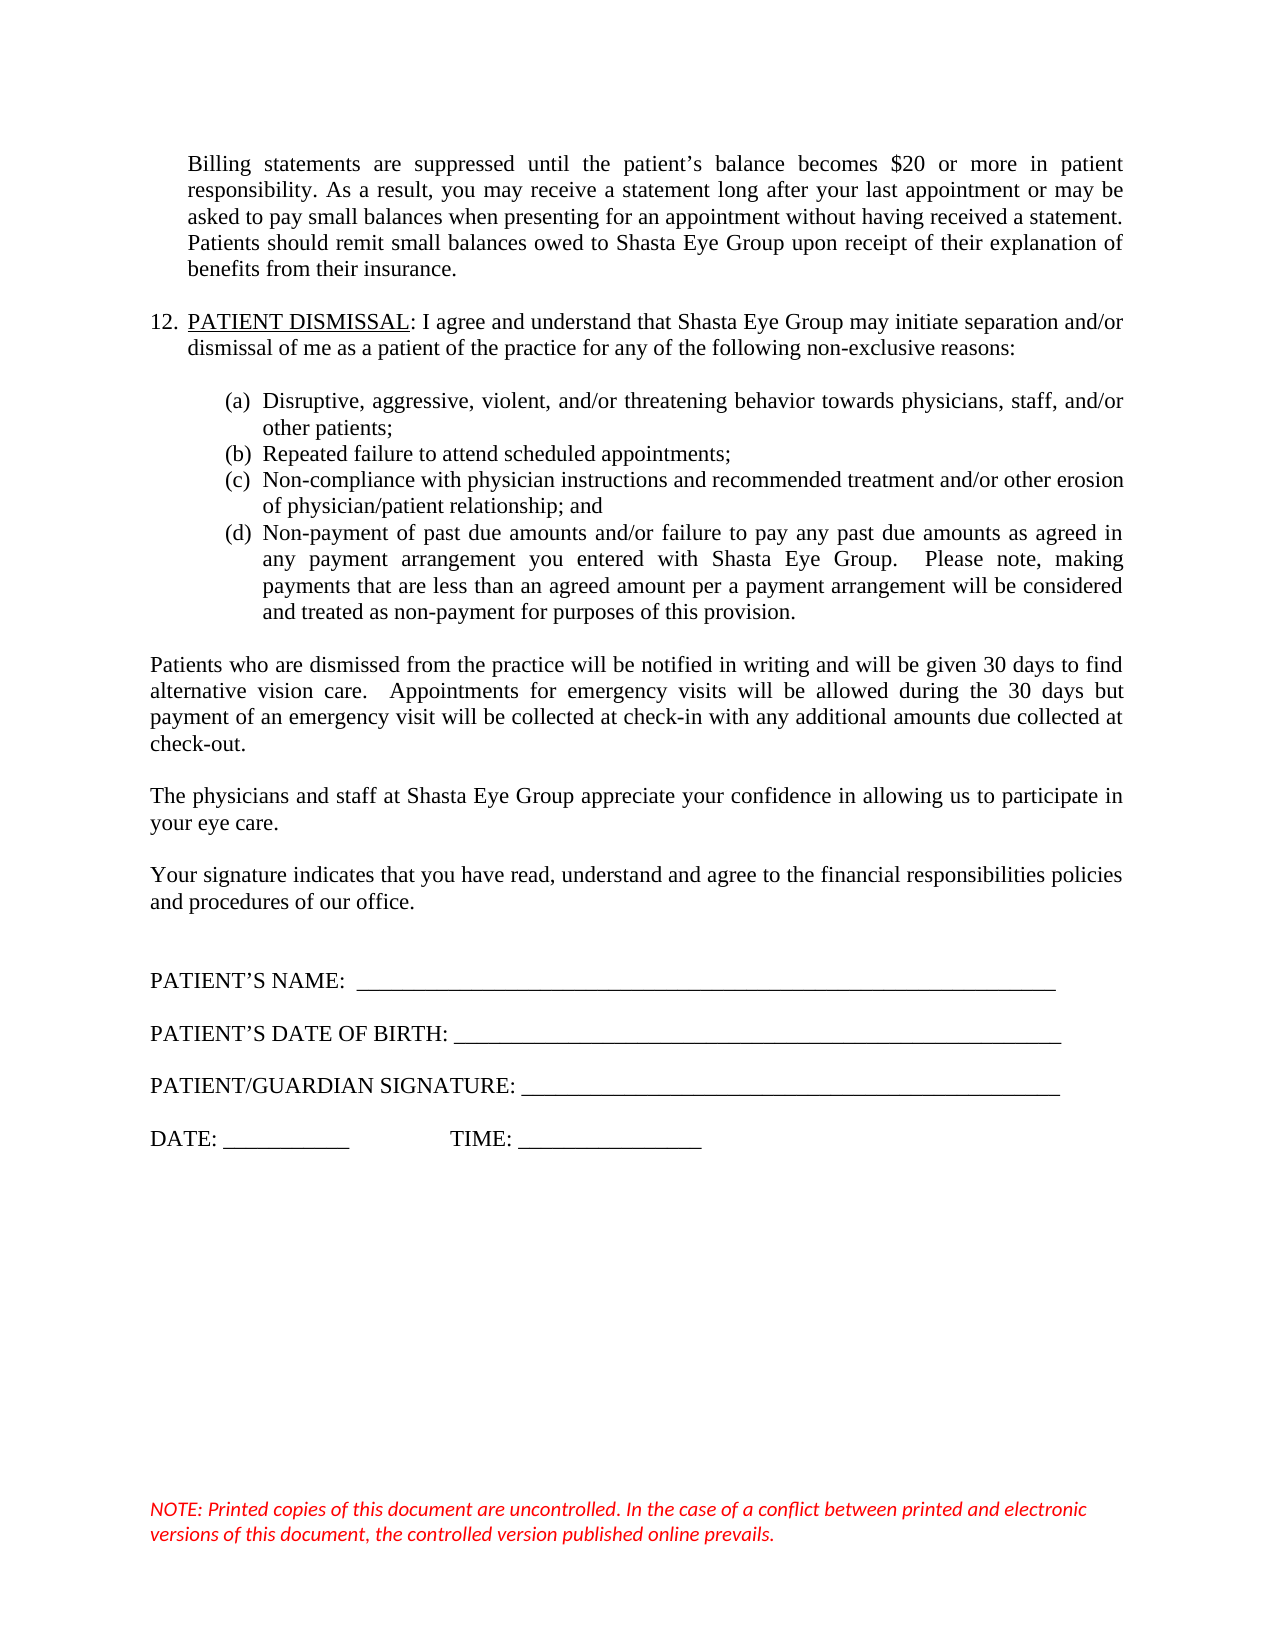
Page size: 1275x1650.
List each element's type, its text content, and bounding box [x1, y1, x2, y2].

list Non-payment of past due amounts and/or failure to pay any past due amounts as agreed in any payment arrangement you entered with Shasta Eye Group. Please note, making payments that are less than an agreed amount per a payment arrangement will be considered and treated as non-payment for purposes of this provision. [225, 519, 1125, 624]
text DATE: ___________ TIME: ________________ [150, 1125, 1125, 1151]
list Repeated failure to attend scheduled appointments; [225, 440, 1125, 466]
list Disruptive, aggressive, violent, and/or threatening behavior towards physicians, staff, and/or other patients; [225, 387, 1125, 440]
text PATIENT/GUARDIAN SIGNATURE: _______________________________________________ [150, 1072, 1125, 1099]
list Non-compliance with physician instructions and recommended treatment and/or other erosion of physician/patient relationship; and [225, 466, 1125, 519]
text Your signature indicates that you have read, understand and agree to the financial responsibilities policies and procedures of our office. [150, 862, 1125, 914]
text PATIENT’S DATE OF BIRTH: _____________________________________________________ [150, 1020, 1125, 1046]
text PATIENT’S NAME: _____________________________________________________________ [150, 967, 1125, 993]
list PATIENT DISMISSAL: I agree and understand that Shasta Eye Group may initiate separation and/or dismissal of me as a patient of the practice for any of the following non-exclusive reasons: [150, 308, 1125, 361]
text The physicians and staff at Shasta Eye Group appreciate your confidence in allowing us to participate in your eye care. [150, 782, 1125, 835]
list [150, 150, 1125, 282]
text Patients who are dismissed from the practice will be notified in writing and will be given 30 days to find alternative vision care. Appointments for emergency visits will be allowed during the 30 days but payment of an emergency visit will be collected at check-in with any additional amounts due collected at check-out. [150, 651, 1125, 756]
